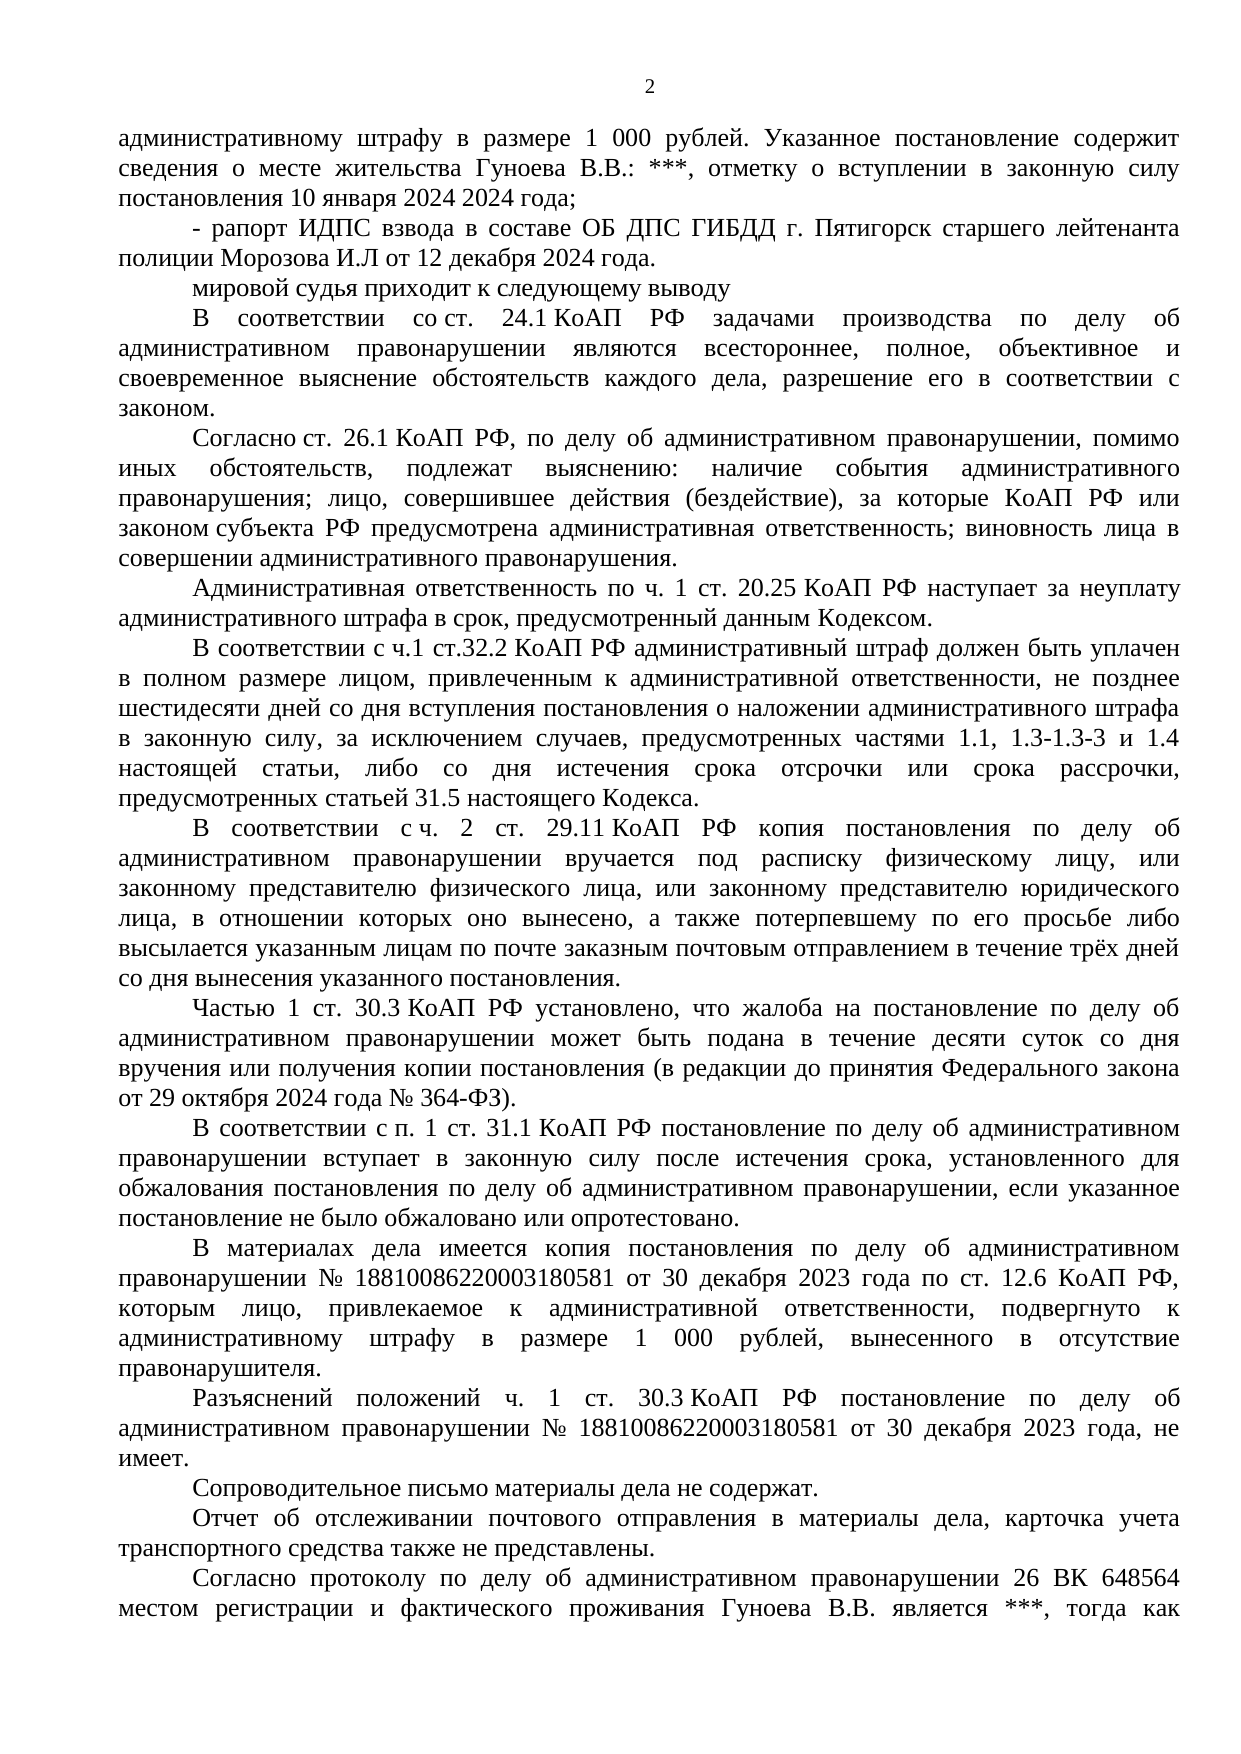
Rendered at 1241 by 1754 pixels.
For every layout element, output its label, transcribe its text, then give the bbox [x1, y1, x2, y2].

text В соответствии с ч.1 ст.32.2 КоАП РФ административный штраф должен быть уплачен в полном размере лицом, привлеченным к административной ответственности, не позднее шестидесяти дней со дня вступления постановления о наложении административного штрафа в законную силу, за исключением случаев, предусмотренных частями 1.1, 1.3-1.3-3 и 1.4 настоящей статьи, либо со дня истечения срока отсрочки или срока рассрочки, предусмотренных статьей 31.5 настоящего Кодекса. [118, 632, 1181, 812]
text Отчет об отслеживании почтового отправления в материалы дела, карточка учета транспортного средства также не представлены. [118, 1502, 1181, 1562]
text В соответствии с ч. 2 ст. 29.11 КоАП РФ копия постановления по делу об административном правонарушении вручается под расписку физическому лицу, или законному представителю физического лица, или законному представителю юридического лица, в отношении которых оно вынесено, а также потерпевшему по его просьбе либо высылается указанным лицам по почте заказным почтовым отправлением в течение трёх дней со дня вынесения указанного постановления. [118, 812, 1181, 992]
text В материалах дела имеется копия постановления по делу об административном правонарушении № 18810086220003180581 от 30 декабря 2023 года по ст. 12.6 КоАП РФ, которым лицо, привлекаемое к административной ответственности, подвергнуто к административному штрафу в размере 1 000 рублей, вынесенного в отсутствие правонарушителя. [118, 1232, 1181, 1382]
text Согласно ст. 26.1 КоАП РФ, по делу об административном правонарушении, помимо иных обстоятельств, подлежат выяснению: наличие события административного правонарушения; лицо, совершившее действия (бездействие), за которые КоАП РФ или законом субъекта РФ предусмотрена административная ответственность; виновность лица в совершении административного правонарушения. [118, 422, 1181, 572]
text - рапорт ИДПС взвода в составе ОБ ДПС ГИБДД г. Пятигорск старшего лейтенанта полиции Морозова И.Л от 12 декабря 2024 года. [118, 212, 1181, 272]
text В соответствии со ст. 24.1 КоАП РФ задачами производства по делу об административном правонарушении являются всестороннее, полное, объективное и своевременное выяснение обстоятельств каждого дела, разрешение его в соответствии с законом. [118, 302, 1181, 422]
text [118, 122, 1181, 212]
text мировой судья приходит к следующему выводу [118, 272, 1181, 302]
text Административная ответственность по ч. 1 ст. 20.25 КоАП РФ наступает за неуплату административного штрафа в срок, предусмотренный данным Кодексом. [118, 572, 1181, 632]
text Разъяснений положений ч. 1 ст. 30.3 КоАП РФ постановление по делу об административном правонарушении № 18810086220003180581 от 30 декабря 2023 года, не имеет. [118, 1382, 1181, 1472]
text Частью 1 ст. 30.3 КоАП РФ установлено, что жалоба на постановление по делу об административном правонарушении может быть подана в течение десяти суток со дня вручения или получения копии постановления (в редакции до принятия Федерального закона от 29 октября 2024 года № 364-ФЗ). [118, 992, 1181, 1112]
text Сопроводительное письмо материалы дела не содержат. [118, 1472, 1181, 1502]
text В соответствии с п. 1 ст. 31.1 КоАП РФ постановление по делу об административном правонарушении вступает в законную силу после истечения срока, установленного для обжалования постановления по делу об административном правонарушении, если указанное постановление не было обжаловано или опротестовано. [118, 1112, 1181, 1232]
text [118, 1562, 1181, 1622]
